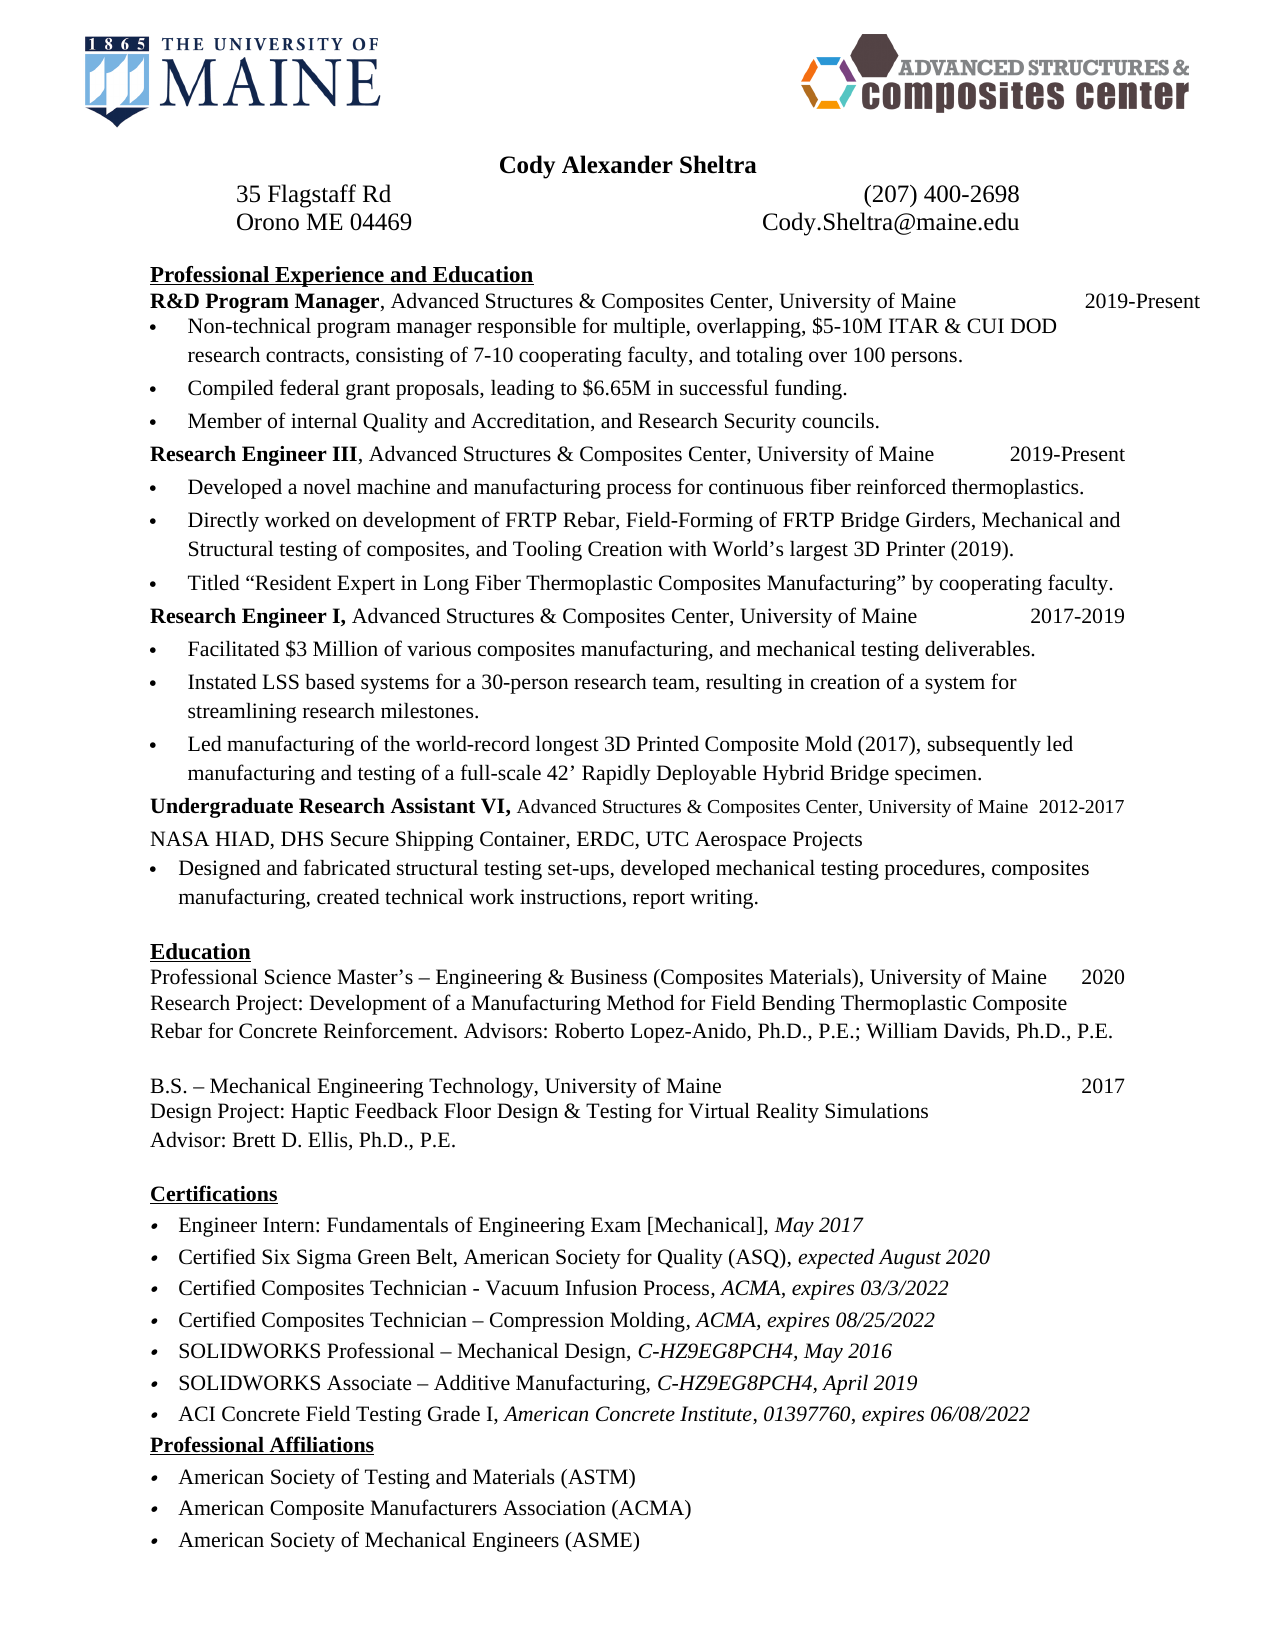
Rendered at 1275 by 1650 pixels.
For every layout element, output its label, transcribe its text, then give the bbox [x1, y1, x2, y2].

table_cell 35 Flagstaff Rd [225, 179, 637, 207]
list American Composite Manufacturers Association (ACMA) [150, 1495, 1125, 1521]
list Led manufacturing of the world-record longest 3D Printed Composite Mold (2017), subsequently led manufacturing and testing of a full-scale 42’ Rapidly Deployable Hybrid Bridge specimen. [150, 731, 1125, 785]
list Certified Six Sigma Green Belt, American Society for Quality (ASQ), expected August 2020 [150, 1244, 1125, 1269]
text Certifications [150, 1181, 1125, 1206]
list Certified Composites Technician - Vacuum Infusion Process, ACMA, expires 03/3/2022 [150, 1275, 1125, 1300]
text Research Project: Development of a Manufacturing Method for Field Bending Thermoplastic Composite Rebar for Concrete Reinforcement. Advisors: Roberto Lopez-Anido, Ph.D., P.E.; William Davids, Ph.D., P.E. [150, 989, 1125, 1044]
list SOLIDWORKS Associate – Additive Manufacturing, C-HZ9EG8PCH4, April 2019 [150, 1369, 1125, 1395]
list Titled “Resident Expert in Long Fiber Thermoplastic Composites Manufacturing” by cooperating faculty. [150, 569, 1125, 595]
text Undergraduate Research Assistant VI, Advanced Structures & Composites Center, University of Maine 2012-2017 [150, 793, 1125, 818]
list Directly worked on development of FRTP Rebar, Field-Forming of FRTP Bridge Girders, Mechanical and Structural testing of composites, and Tooling Creation with World’s largest 3D Printer (2019). [150, 507, 1125, 562]
list Engineer Intern: Fundamentals of Engineering Exam [Mechanical], May 2017 [150, 1212, 1125, 1237]
list ACI Concrete Field Testing Grade I, American Concrete Institute, 01397760, expires 06/08/2022 [150, 1401, 1125, 1426]
text Research Engineer III, Advanced Structures & Composites Center, University of Maine 2019-Present [150, 441, 1125, 466]
text Research Engineer I, Advanced Structures & Composites Center, University of Maine 2017-2019 [150, 603, 1125, 628]
text NASA HIAD, DHS Secure Shipping Container, ERDC, UTC Aerospace Projects [150, 826, 1097, 851]
table_cell Orono ME 04469 [225, 208, 637, 236]
subtitle Education [150, 938, 1125, 964]
list Facilitated $3 Million of various composites manufacturing, and mechanical testing deliverables. [150, 636, 1125, 661]
text Advisor: Brett D. Ellis, Ph.D., P.E. [150, 1127, 1125, 1152]
list Non-technical program manager responsible for multiple, overlapping, $5-10M ITAR & CUI DOD research contracts, consisting of 7-10 cooperating faculty, and totaling over 100 persons. [150, 313, 1125, 367]
list American Society of Testing and Materials (ASTM) [150, 1464, 1125, 1489]
text Professional Science Master’s – Engineering & Business (Composites Materials), University of Maine 2020 [150, 964, 1125, 989]
list Instated LSS based systems for a 30-person research team, resulting in creation of a system for streamlining research milestones. [150, 669, 1125, 723]
subtitle Professional Experience and Education [150, 261, 1125, 288]
list Designed and fabricated structural testing set-ups, developed mechanical testing procedures, composites manufacturing, created technical work instructions, report writing. [150, 855, 1097, 909]
text B.S. – Mechanical Engineering Technology, University of Maine 2017 [150, 1073, 1125, 1098]
list Member of internal Quality and Accreditation, and Research Security councils. [150, 408, 1125, 433]
table_header Cody Alexander Sheltra [225, 150, 1031, 179]
text R&D Program Manager, Advanced Structures & Composites Center, University of Maine 2019-Present [150, 288, 1125, 313]
text Professional Affiliations [150, 1432, 1125, 1458]
table_cell (207) 400-2698 [637, 179, 1031, 207]
table_cell Cody.Sheltra@maine.edu [637, 208, 1031, 236]
list Developed a novel machine and manufacturing process for continuous fiber reinforced thermoplastics. [150, 474, 1125, 499]
list SOLIDWORKS Professional – Mechanical Design, C-HZ9EG8PCH4, May 2016 [150, 1338, 1125, 1363]
list American Society of Mechanical Engineers (ASME) [150, 1527, 1125, 1552]
list Certified Composites Technician – Compression Molding, ACMA, expires 08/25/2022 [150, 1307, 1125, 1332]
picture [77, 26, 1194, 143]
list Compiled federal grant proposals, leading to $6.65M in successful funding. [150, 375, 1125, 400]
text Design Project: Haptic Feedback Floor Design & Testing for Virtual Reality Simulations [150, 1098, 1125, 1123]
